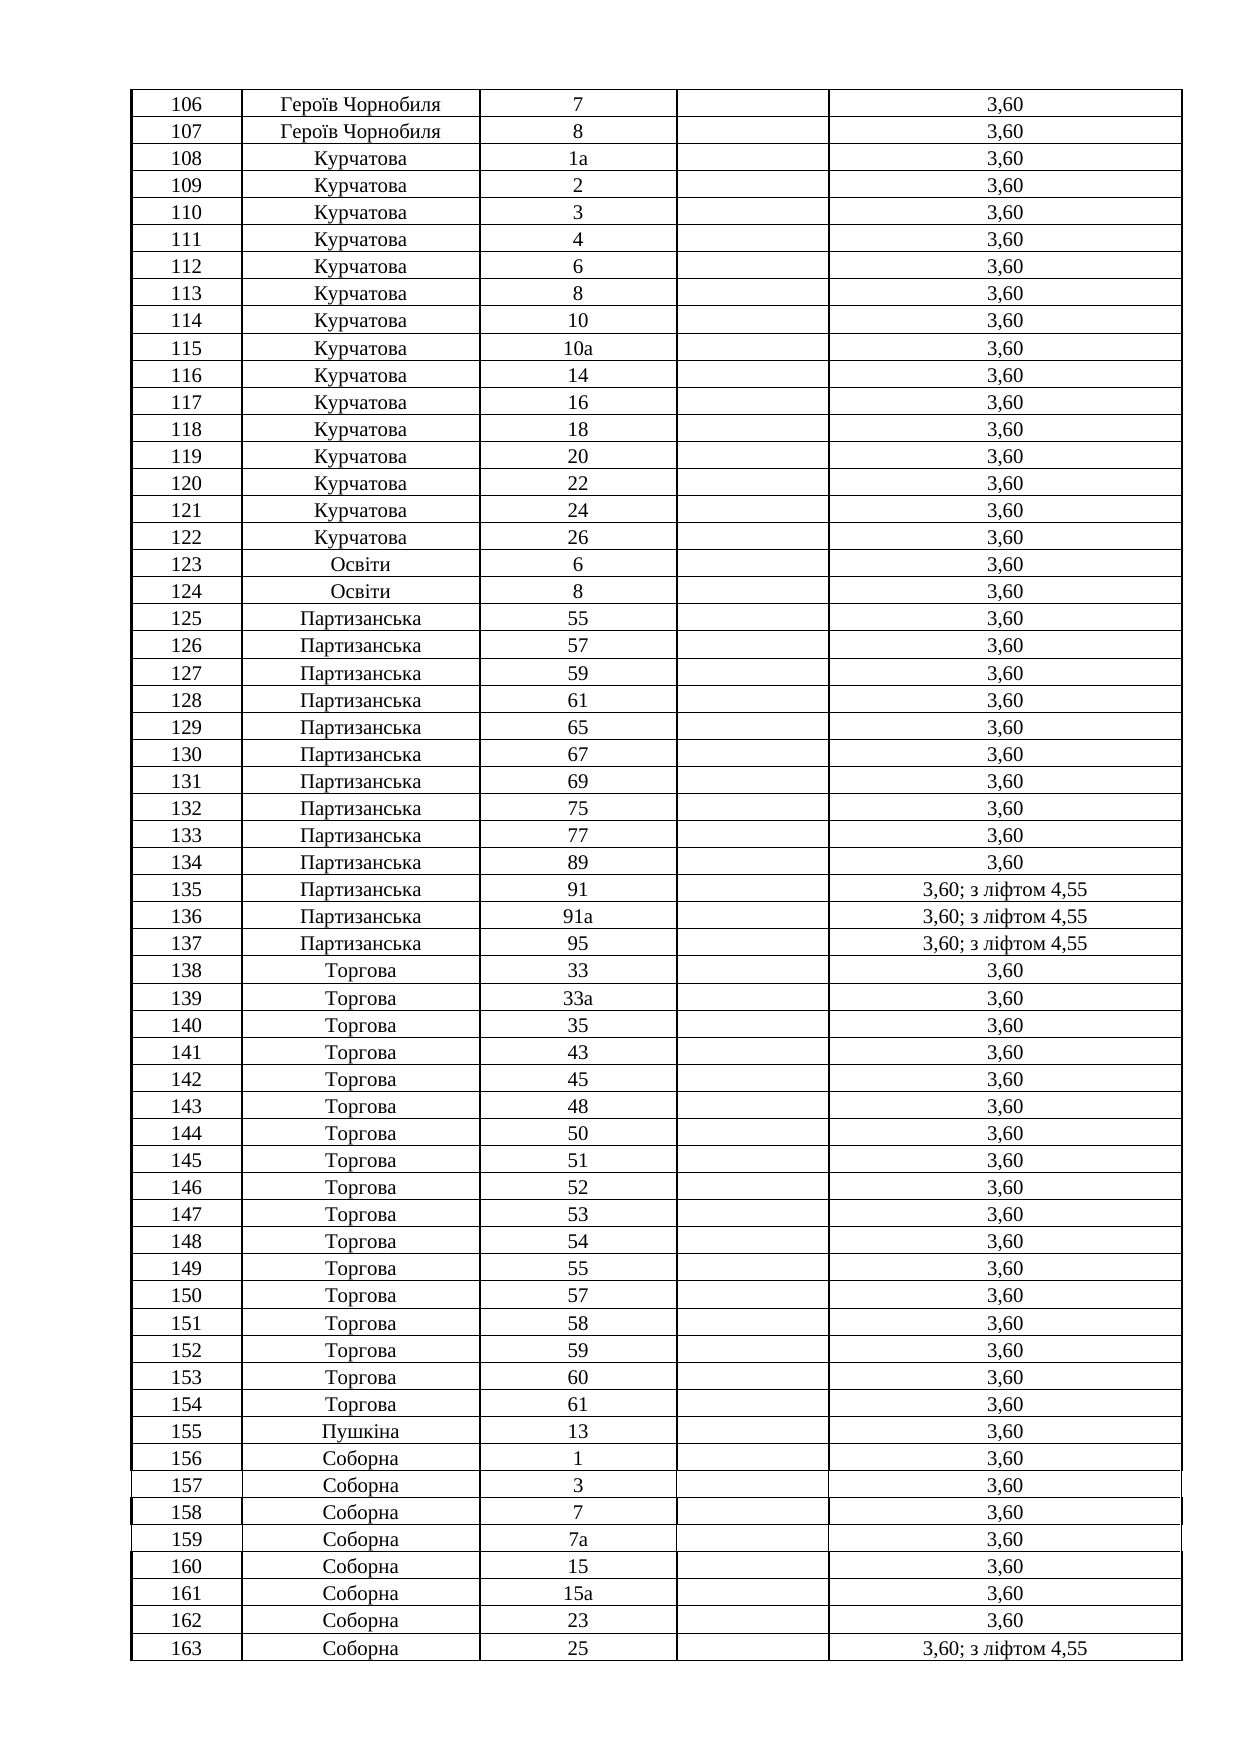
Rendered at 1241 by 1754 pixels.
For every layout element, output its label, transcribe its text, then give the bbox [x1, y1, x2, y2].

table_cell Торгова [243, 1254, 479, 1280]
table_cell 1а [481, 144, 676, 170]
table_cell Курчатова [243, 334, 479, 359]
table_cell 6 [481, 252, 676, 278]
table_cell Торгова [243, 1363, 479, 1389]
table_cell 50 [481, 1119, 676, 1145]
table_cell 3,60 [830, 1417, 1181, 1443]
table_cell Торгова [243, 1011, 479, 1037]
table_cell [678, 902, 828, 928]
table_cell [678, 117, 828, 143]
table_cell Курчатова [243, 415, 479, 441]
table_cell 43 [481, 1038, 676, 1064]
table_cell 122 [133, 523, 241, 549]
table_cell 146 [133, 1173, 241, 1199]
table_cell 3,60; з ліфтом 4,55 [830, 875, 1181, 901]
table_cell [678, 1552, 828, 1578]
table_cell 18 [481, 415, 676, 441]
table_cell 3,60 [830, 388, 1181, 414]
table_cell [677, 1471, 828, 1497]
table_cell Курчатова [243, 496, 479, 522]
table_cell Героїв Чорнобиля [243, 117, 479, 143]
table_cell 7а [481, 1525, 676, 1551]
table_cell Курчатова [243, 388, 479, 414]
table_cell 147 [133, 1200, 241, 1226]
table_cell 53 [481, 1200, 676, 1226]
table_cell [678, 1254, 828, 1280]
table_cell 55 [481, 604, 676, 630]
table_cell 52 [481, 1173, 676, 1199]
table_cell [678, 90, 828, 116]
table_cell 162 [133, 1606, 241, 1632]
table_cell 3,60 [830, 1390, 1181, 1416]
table_cell [678, 469, 828, 495]
table_cell 157 [132, 1471, 242, 1497]
table_cell Курчатова [243, 252, 479, 278]
table_cell 65 [481, 713, 676, 739]
table_cell [678, 306, 828, 332]
table_cell 3,60 [830, 1146, 1181, 1172]
table_cell [678, 144, 828, 170]
table_cell [678, 848, 828, 874]
table_cell 3,60 [830, 1309, 1181, 1334]
table_cell [678, 631, 828, 657]
table_cell [678, 1444, 828, 1470]
table_cell Соборна [243, 1634, 479, 1659]
table_cell Торгова [243, 1065, 479, 1091]
table_cell 125 [133, 604, 241, 630]
table_cell [678, 1200, 828, 1226]
table_cell 163 [133, 1634, 241, 1659]
table_cell Курчатова [243, 306, 479, 332]
table_cell [678, 1173, 828, 1199]
table_cell Курчатова [243, 144, 479, 170]
table_cell 3,60 [830, 686, 1181, 712]
table_cell 14 [481, 361, 676, 387]
table_cell 3,60 [830, 1606, 1181, 1632]
table_cell Торгова [243, 1038, 479, 1064]
table_cell 153 [133, 1363, 241, 1389]
table_cell 8 [481, 279, 676, 305]
table_cell Партизанська [243, 875, 479, 901]
table_cell 3,60 [830, 361, 1181, 387]
table_cell 126 [133, 631, 241, 657]
table_cell [678, 550, 828, 576]
table_cell [678, 252, 828, 278]
table_cell [678, 1227, 828, 1253]
table_cell 127 [133, 659, 241, 684]
table_cell 3,60 [830, 1092, 1181, 1118]
table_cell 3,60 [830, 1336, 1181, 1362]
table_cell [678, 686, 828, 712]
table_cell 22 [481, 469, 676, 495]
table_cell 156 [133, 1444, 241, 1470]
table_cell 3,60 [830, 1281, 1181, 1307]
table_cell Курчатова [243, 198, 479, 224]
table_cell 33 [481, 956, 676, 982]
table_cell 111 [133, 225, 241, 251]
table_cell 160 [133, 1552, 241, 1578]
table_cell [678, 1336, 828, 1362]
table_cell [678, 659, 828, 684]
table_cell 3,60 [830, 1173, 1181, 1199]
table_cell 57 [481, 631, 676, 657]
table_cell 161 [133, 1579, 241, 1605]
table_cell Торгова [243, 1336, 479, 1362]
table_cell Пушкіна [243, 1417, 479, 1443]
table_cell 121 [133, 496, 241, 522]
table_cell 3,60 [830, 144, 1181, 170]
table_cell [678, 929, 828, 955]
table_cell 131 [133, 767, 241, 793]
table_cell Курчатова [243, 225, 479, 251]
table_cell 2 [481, 171, 676, 197]
table_cell 143 [133, 1092, 241, 1118]
table_cell 3,60 [830, 496, 1181, 522]
table_cell Освіти [243, 577, 479, 603]
table_cell Партизанська [243, 740, 479, 766]
table_cell 89 [481, 848, 676, 874]
table_cell 8 [481, 577, 676, 603]
table_cell 133 [133, 821, 241, 847]
table_cell 3,60 [830, 713, 1181, 739]
table_cell Торгова [243, 956, 479, 982]
table_cell 148 [133, 1227, 241, 1253]
table_cell 15а [481, 1579, 676, 1605]
table_cell Торгова [243, 1092, 479, 1118]
table_cell Торгова [243, 1309, 479, 1334]
table_cell 106 [133, 90, 241, 116]
table_cell 3,60 [830, 659, 1181, 684]
table_cell Торгова [243, 1173, 479, 1199]
table_cell [678, 821, 828, 847]
table_cell Партизанська [243, 659, 479, 684]
table_cell Партизанська [243, 902, 479, 928]
table_cell 3 [481, 1471, 676, 1497]
table_cell [678, 1579, 828, 1605]
table_cell Курчатова [243, 523, 479, 549]
table_cell 113 [133, 279, 241, 305]
table_cell Соборна [243, 1444, 479, 1470]
table_cell 59 [481, 659, 676, 684]
table_cell 134 [133, 848, 241, 874]
table_cell 138 [133, 956, 241, 982]
table_cell [678, 1634, 828, 1659]
table_cell 10а [481, 334, 676, 359]
table_cell 128 [133, 686, 241, 712]
table_cell 115 [133, 334, 241, 359]
table_cell 67 [481, 740, 676, 766]
table_cell [678, 1606, 828, 1632]
table_cell [678, 225, 828, 251]
table_cell 95 [481, 929, 676, 955]
table_cell [678, 794, 828, 820]
table_cell 150 [133, 1281, 241, 1307]
table_cell Соборна [243, 1498, 479, 1524]
table_cell Партизанська [243, 767, 479, 793]
table_cell 3,60 [830, 577, 1181, 603]
table_cell Партизанська [243, 631, 479, 657]
table_cell Партизанська [243, 604, 479, 630]
table_cell [678, 740, 828, 766]
table_cell [678, 361, 828, 387]
table_cell 3,60 [830, 1119, 1181, 1145]
table_cell 3,60 [830, 415, 1181, 441]
table_cell 3,60 [830, 442, 1181, 468]
table_cell 112 [133, 252, 241, 278]
table_cell 4 [481, 225, 676, 251]
table_cell 3,60 [830, 1497, 1181, 1524]
table_cell [678, 1065, 828, 1091]
table_cell 108 [133, 144, 241, 170]
table_cell 3,60 [830, 1363, 1181, 1389]
table_cell 77 [481, 821, 676, 847]
table_cell 159 [132, 1525, 242, 1551]
table_cell 1 [481, 1444, 676, 1470]
table_cell 23 [481, 1606, 676, 1632]
table_cell 3,60; з ліфтом 4,55 [830, 929, 1181, 955]
table_cell 158 [133, 1498, 241, 1524]
table_cell 3,60 [830, 252, 1181, 278]
table_cell 3,60 [830, 1038, 1181, 1064]
table_cell Торгова [243, 1200, 479, 1226]
table_cell 3,60 [830, 821, 1181, 847]
table_cell [678, 279, 828, 305]
table_cell Партизанська [243, 713, 479, 739]
table_cell 3,60 [830, 956, 1181, 982]
table_cell [678, 577, 828, 603]
table_cell 145 [133, 1146, 241, 1172]
table_cell [678, 1038, 828, 1064]
table_cell 110 [133, 198, 241, 224]
table_cell 3,60 [830, 171, 1181, 197]
table_cell [678, 984, 828, 1009]
table_cell [678, 1309, 828, 1334]
table_cell 91 [481, 875, 676, 901]
table_cell 149 [133, 1254, 241, 1280]
table_cell 139 [133, 984, 241, 1009]
table_cell Соборна [243, 1579, 479, 1605]
table_cell 118 [133, 415, 241, 441]
table_cell [678, 442, 828, 468]
table_cell [678, 1498, 828, 1524]
table_cell 136 [133, 902, 241, 928]
table_cell 152 [133, 1336, 241, 1362]
table_cell 3,60 [830, 1200, 1181, 1226]
table_cell 75 [481, 794, 676, 820]
table_cell 3,60 [830, 1579, 1181, 1605]
table_cell Торгова [243, 984, 479, 1009]
table_cell [677, 1525, 828, 1551]
table_cell Партизанська [243, 848, 479, 874]
table_cell Торгова [243, 1390, 479, 1416]
table_cell Курчатова [243, 279, 479, 305]
table_cell Соборна [243, 1552, 479, 1578]
table_cell 15 [481, 1552, 676, 1578]
table_cell 24 [481, 496, 676, 522]
table_cell Партизанська [243, 821, 479, 847]
table_cell Курчатова [243, 442, 479, 468]
table_cell 123 [133, 550, 241, 576]
table_cell [678, 1417, 828, 1443]
table_cell 3,60 [830, 1254, 1181, 1280]
table_cell [678, 604, 828, 630]
table_cell 116 [133, 361, 241, 387]
table_cell 91а [481, 902, 676, 928]
table_cell 144 [133, 1119, 241, 1145]
table_cell 3,60 [830, 523, 1181, 549]
table_cell 3,60 [830, 334, 1181, 359]
table_cell 114 [133, 306, 241, 332]
table_cell 3,60; з ліфтом 4,55 [830, 1634, 1181, 1659]
table_cell Соборна [243, 1606, 479, 1632]
table_cell Курчатова [243, 469, 479, 495]
table_cell Торгова [243, 1119, 479, 1145]
table_cell [678, 1363, 828, 1389]
table_cell 3,60 [829, 1470, 1181, 1497]
table_cell Освіти [243, 550, 479, 576]
table_cell 3,60 [830, 1444, 1181, 1470]
table_cell [678, 1281, 828, 1307]
table_cell 58 [481, 1309, 676, 1334]
table_cell [678, 523, 828, 549]
table_cell 20 [481, 442, 676, 468]
table_cell 35 [481, 1011, 676, 1037]
table_cell 119 [133, 442, 241, 468]
table_cell 57 [481, 1281, 676, 1307]
table_cell 3,60 [830, 604, 1181, 630]
table_cell 3,60; з ліфтом 4,55 [830, 902, 1181, 928]
table_cell 55 [481, 1254, 676, 1280]
table_cell 6 [481, 550, 676, 576]
table_cell 7 [481, 1498, 676, 1524]
table_cell 54 [481, 1227, 676, 1253]
table_cell [678, 334, 828, 359]
table_cell 3,60 [830, 1551, 1181, 1578]
table_cell Героїв Чорнобиля [243, 90, 479, 116]
table_cell 51 [481, 1146, 676, 1172]
table_cell Торгова [243, 1227, 479, 1253]
table_cell 3 [481, 198, 676, 224]
table_cell 10 [481, 306, 676, 332]
table_cell Соборна [243, 1525, 479, 1551]
table_cell 3,60 [830, 631, 1181, 657]
table_cell 3,60 [830, 1227, 1181, 1253]
table_cell 13 [481, 1417, 676, 1443]
table_cell 26 [481, 523, 676, 549]
table_cell [678, 767, 828, 793]
table_cell [678, 388, 828, 414]
table_cell 124 [133, 577, 241, 603]
table_cell 3,60 [830, 550, 1181, 576]
table_cell 141 [133, 1038, 241, 1064]
table_cell 3,60 [830, 198, 1181, 224]
table_cell Партизанська [243, 794, 479, 820]
table_cell [678, 1011, 828, 1037]
table_cell [678, 496, 828, 522]
table_cell Соборна [243, 1471, 479, 1497]
table_cell 3,60 [830, 1011, 1181, 1037]
table_cell 137 [133, 929, 241, 955]
table_cell [678, 1390, 828, 1416]
table_cell 16 [481, 388, 676, 414]
table_cell 3,60 [830, 794, 1181, 820]
table_cell Торгова [243, 1146, 479, 1172]
table_cell Партизанська [243, 686, 479, 712]
table_cell 117 [133, 388, 241, 414]
table_cell 155 [133, 1417, 241, 1443]
table_cell 25 [481, 1634, 676, 1659]
table_cell 8 [481, 117, 676, 143]
table_cell 33а [481, 984, 676, 1009]
table_cell Курчатова [243, 361, 479, 387]
table_cell 151 [133, 1309, 241, 1334]
table_cell 60 [481, 1363, 676, 1389]
table_cell 3,60 [830, 767, 1181, 793]
table_cell 135 [133, 875, 241, 901]
table_cell 3,60 [830, 279, 1181, 305]
table_cell 61 [481, 1390, 676, 1416]
table_cell [678, 1092, 828, 1118]
table_cell 130 [133, 740, 241, 766]
table_cell 3,60 [830, 848, 1181, 874]
table_cell 3,60 [829, 1524, 1181, 1551]
table_cell 132 [133, 794, 241, 820]
table_cell Торгова [243, 1281, 479, 1307]
table_cell 45 [481, 1065, 676, 1091]
table_cell [678, 875, 828, 901]
table_cell 59 [481, 1336, 676, 1362]
table_cell [678, 415, 828, 441]
table_cell Курчатова [243, 171, 479, 197]
table_cell [678, 1119, 828, 1145]
table_cell 154 [133, 1390, 241, 1416]
table_cell 142 [133, 1065, 241, 1091]
table_cell 3,60 [830, 117, 1181, 143]
table_cell 61 [481, 686, 676, 712]
table_cell 3,60 [830, 469, 1181, 495]
table_cell 48 [481, 1092, 676, 1118]
table_cell 7 [481, 90, 676, 116]
table_cell 109 [133, 171, 241, 197]
table_cell 3,60 [830, 984, 1181, 1009]
table_cell [678, 1146, 828, 1172]
table_cell 3,60 [830, 225, 1181, 251]
table_cell 107 [133, 117, 241, 143]
table_cell 3,60 [830, 740, 1181, 766]
table_cell 120 [133, 469, 241, 495]
table_cell 140 [133, 1011, 241, 1037]
table_cell [678, 171, 828, 197]
table_cell 3,60 [830, 306, 1181, 332]
table_cell 129 [133, 713, 241, 739]
table_cell [678, 713, 828, 739]
table_cell [678, 198, 828, 224]
table_cell Партизанська [243, 929, 479, 955]
table_cell [678, 956, 828, 982]
table_cell 3,60 [830, 1065, 1181, 1091]
table_cell 69 [481, 767, 676, 793]
table_cell 3,60 [830, 90, 1181, 116]
